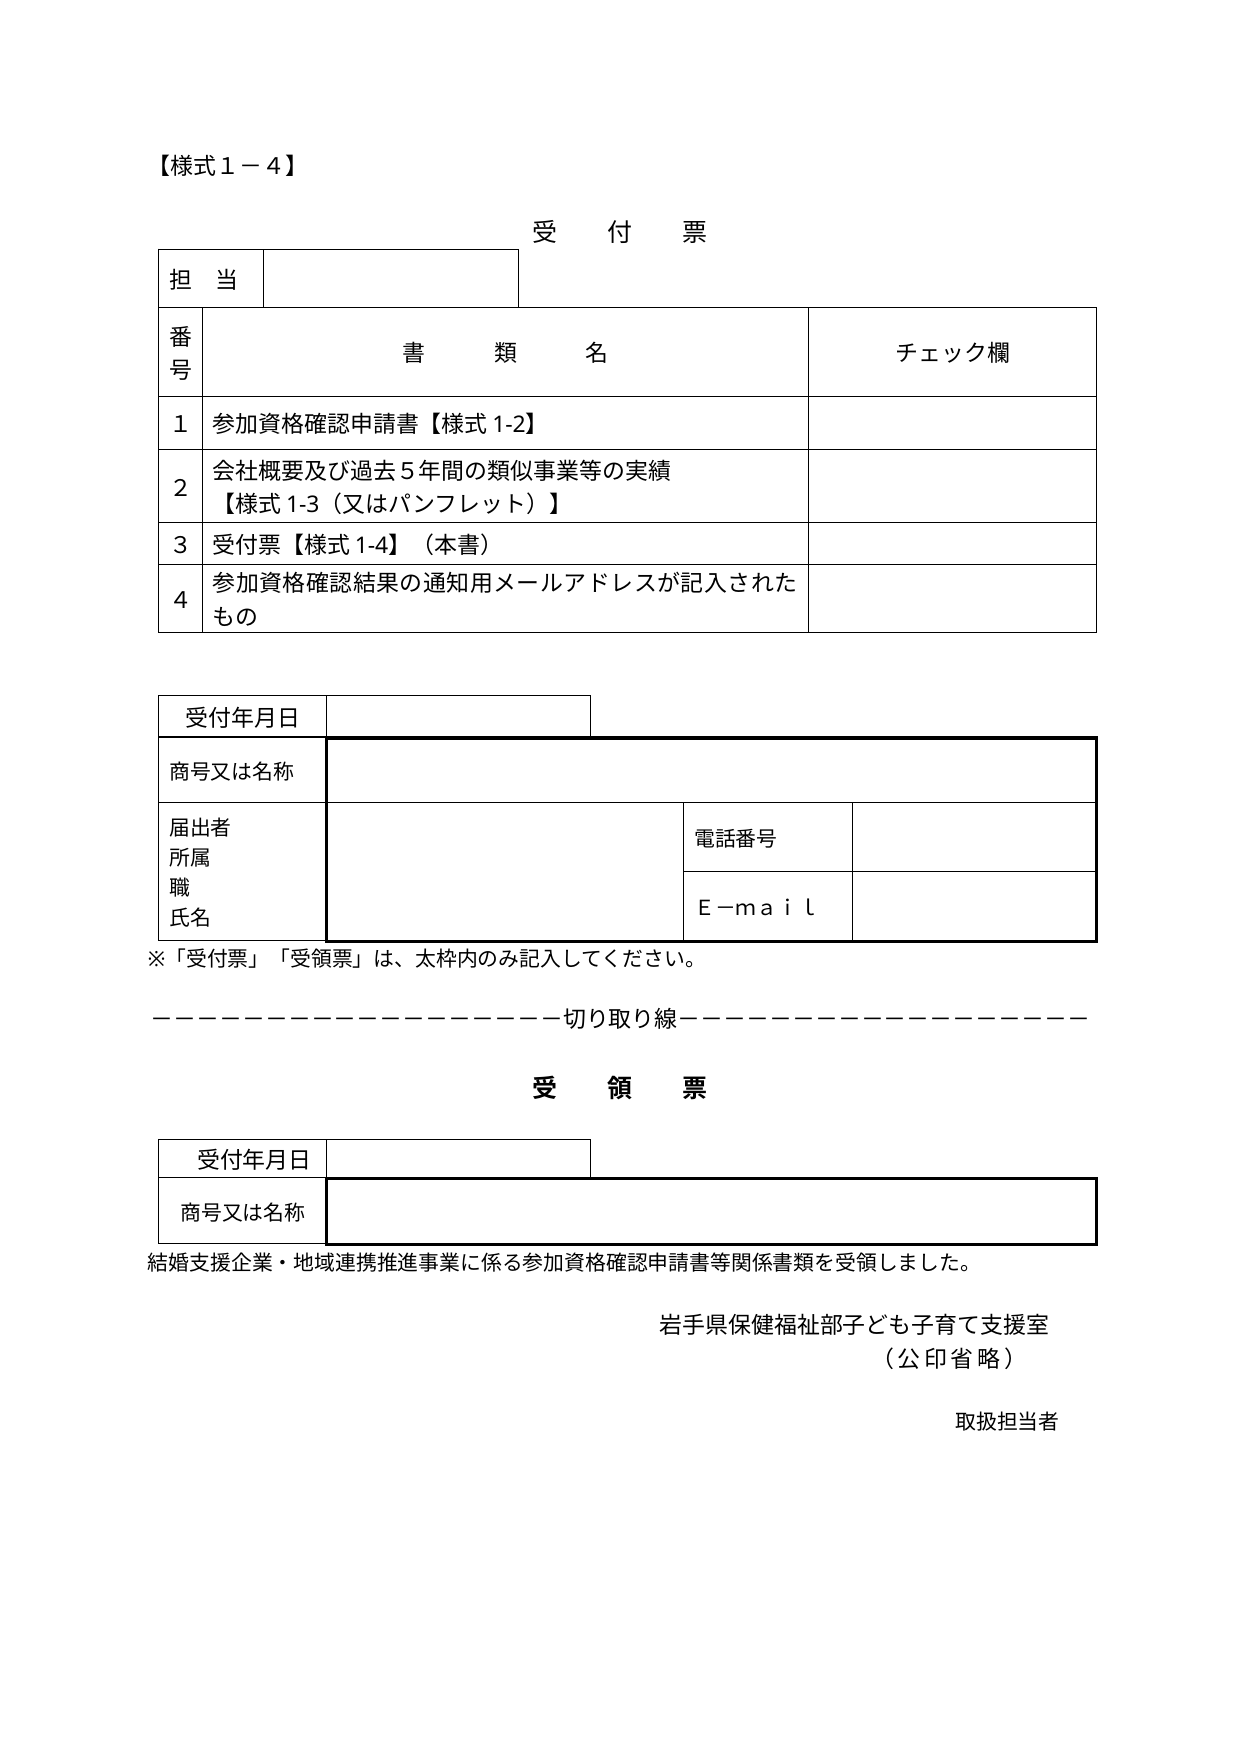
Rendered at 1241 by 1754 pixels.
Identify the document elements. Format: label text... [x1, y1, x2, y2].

text 結婚支援企業・地域連携推進事業に係る参加資格確認申請書等関係書類を受領しました。 [148, 1246, 1092, 1276]
table_cell 電話番号 [684, 803, 852, 871]
table_cell ２ [159, 450, 202, 522]
table_header [327, 696, 590, 736]
table_cell チェック欄 [809, 308, 1096, 396]
table_header [327, 1140, 590, 1177]
text 受 領 票 [148, 1069, 1092, 1105]
text 【様式１－４】 [148, 148, 1092, 181]
table_cell Ｅ－ｍａｉｌ [684, 872, 852, 939]
text （公印省略） [148, 1341, 1027, 1374]
text ※「受付票」「受領票」は、太枠内のみ記入してください。 [148, 943, 1092, 973]
text 受 付 票 [148, 212, 1092, 248]
table_cell 番号 [159, 308, 202, 396]
table_cell ３ [159, 523, 202, 564]
table_cell [328, 740, 1095, 802]
table_cell [853, 872, 1095, 939]
table_cell [809, 565, 1096, 632]
text 取扱担当者 [148, 1405, 1059, 1435]
table_cell 参加資格確認結果の通知用メールアドレスが記入されたもの [203, 565, 808, 632]
text －－－－－－－－－－－－－－－－－－切り取り線－－－－－－－－－－－－－－－－－－ [148, 1001, 1092, 1034]
table_cell [809, 397, 1096, 449]
table_cell ４ [159, 565, 202, 632]
table_header 担 当 [159, 250, 263, 307]
text 岩手県保健福祉部子ども子育て支援室 [148, 1307, 1049, 1341]
table_cell [328, 803, 683, 939]
table_cell 届出者 所属 職 氏名 [159, 803, 325, 939]
table_header 受付年月日 [159, 696, 326, 736]
table_cell [809, 450, 1096, 522]
table_cell 書 類 名 [203, 308, 808, 396]
table_cell [853, 803, 1095, 871]
table_cell 商号又は名称 [159, 738, 325, 802]
table_cell 商号又は名称 [159, 1178, 325, 1243]
table_header [264, 250, 518, 307]
table_cell [328, 1180, 1095, 1243]
table_cell [809, 523, 1096, 564]
table_cell 参加資格確認申請書【様式1-2】 [203, 397, 808, 449]
table_header 受付年月日 [159, 1140, 326, 1177]
table_cell １ [159, 397, 202, 449]
table_cell 会社概要及び過去５年間の類似事業等の実績 【様式1-3（又はパンフレット）】 [203, 450, 808, 522]
table_cell 受付票【様式1-4】（本書） [203, 523, 808, 564]
